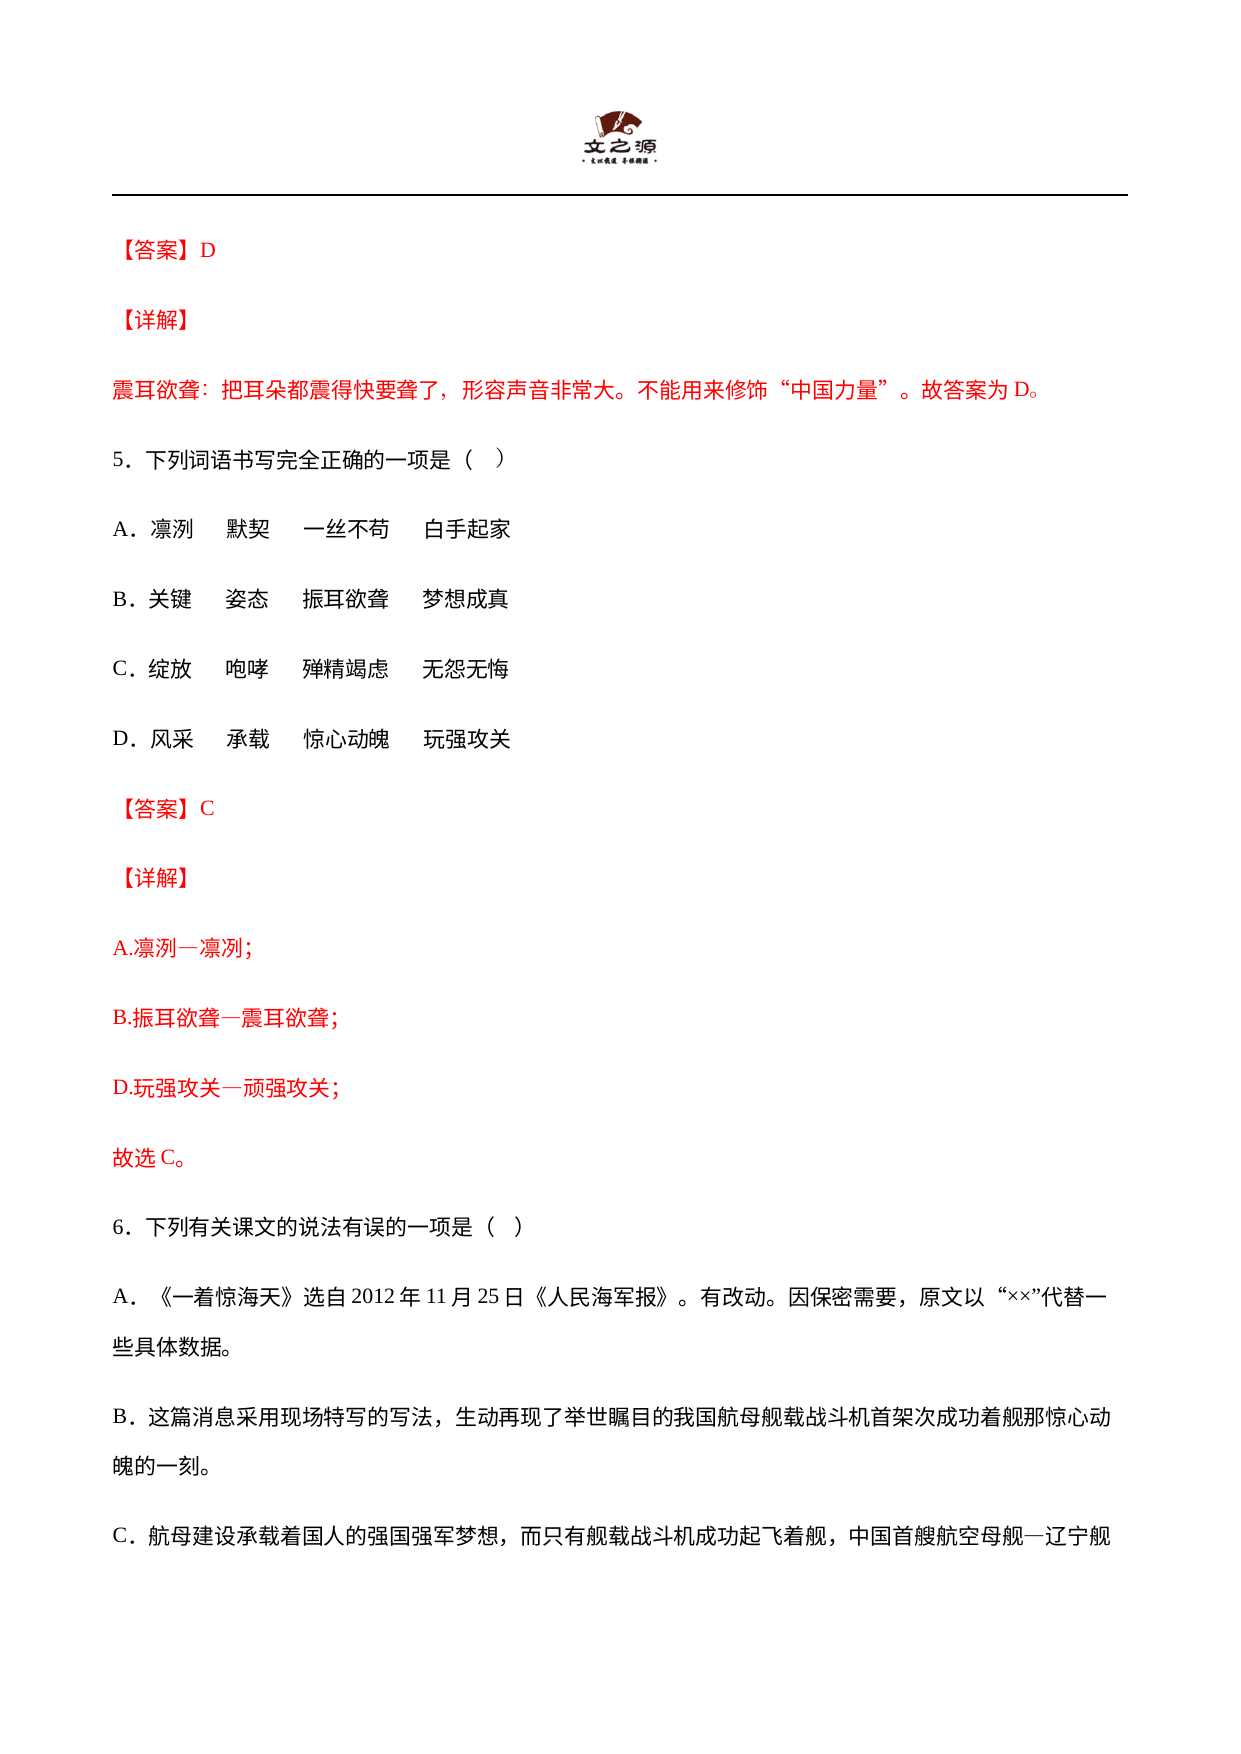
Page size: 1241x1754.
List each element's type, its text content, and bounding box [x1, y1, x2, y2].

text D.玩强攻关—顽强攻关； [112, 1070, 1128, 1103]
text 【详解】 [112, 861, 1128, 894]
text B．这篇消息采用现场特写的写法，生动再现了举世瞩目的我国航母舰载战斗机首架次成功着舰那惊心动魄的一刻。 [112, 1399, 1128, 1482]
text B.振耳欲聋—震耳欲聋； [112, 1000, 1128, 1033]
text 5．下列词语书写完全正确的一项是（ ） [112, 442, 1128, 475]
text 故选C。 [112, 1140, 1128, 1173]
text 震耳欲聋：把耳朵都震得快要聋了，形容声音非常大。不能用来修饰“中国力量”。故答案为D。 [112, 372, 1128, 405]
text 【答案】D [112, 233, 1128, 266]
text B．关键 姿态 振耳欲聋 梦想成真 [112, 582, 1128, 615]
text D．风采 承载 惊心动魄 玩强攻关 [112, 721, 1128, 754]
text A．《一着惊海天》选自2012年11月25日《人民海军报》。有改动。因保密需要，原文以“××”代替一些具体数据。 [112, 1279, 1128, 1362]
text 6．下列有关课文的说法有误的一项是（ ） [112, 1210, 1128, 1243]
text A.凛洌—凛冽； [112, 931, 1128, 964]
picture [543, 88, 698, 192]
text C．绽放 咆哮 殚精竭虑 无怨无悔 [112, 651, 1128, 684]
text 【答案】C [112, 791, 1128, 824]
text 【详解】 [112, 302, 1128, 336]
text C．航母建设承载着国人的强国强军梦想，而只有舰载战斗机成功起飞着舰，中国首艘航空母舰—辽宁舰才是真正意义上的航母。 [112, 1518, 1128, 1552]
text A．凛洌 默契 一丝不苟 白手起家 [112, 512, 1128, 545]
